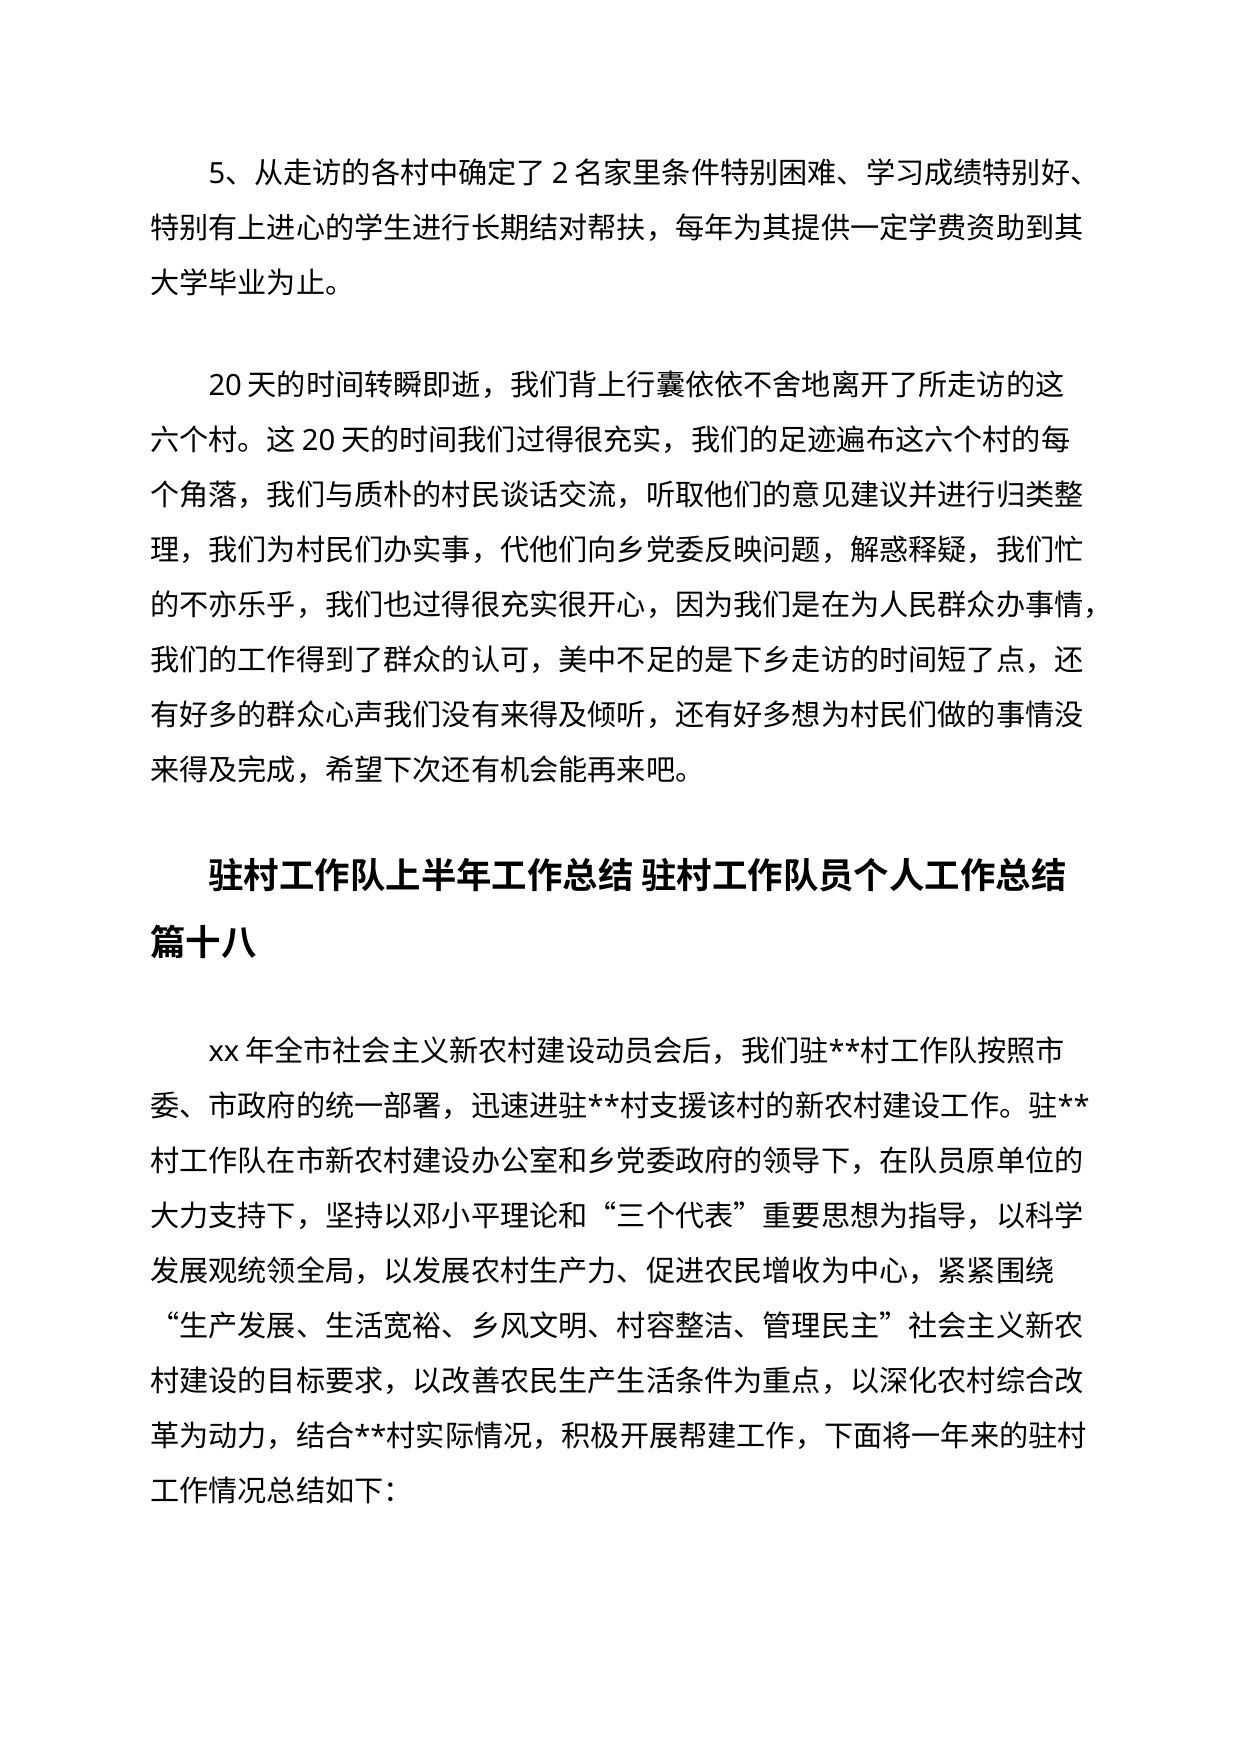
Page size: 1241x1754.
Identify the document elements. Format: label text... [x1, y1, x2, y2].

text 驻村工作队上半年工作总结 驻村工作队员个人工作总结篇十八 [150, 848, 1090, 966]
text 5、从走访的各村中确定了2名家里条件特别困难、学习成绩特别好、特别有上进心的学生进行长期结对帮扶，每年为其提供一定学费资助到其大学毕业为止。 [150, 150, 1090, 302]
text xx年全市社会主义新农村建设动员会后，我们驻**村工作队按照市委、市政府的统一部署，迅速进驻**村支援该村的新农村建设工作。驻**村工作队在市新农村建设办公室和乡党委政府的领导下，在队员原单位的大力支持下，坚持以邓小平理论和“三个代表”重要思想为指导，以科学发展观统领全局，以发展农村生产力、促进农民增收为中心，紧紧围绕“生产发展、生活宽裕、乡风文明、村容整洁、管理民主”社会主义新农村建设的目标要求，以改善农民生产生活条件为重点，以深化农村综合改革为动力，结合**村实际情况，积极开展帮建工作，下面将一年来的驻村工作情况总结如下： [150, 1028, 1090, 1510]
text 20天的时间转瞬即逝，我们背上行囊依依不舍地离开了所走访的这六个村。这20天的时间我们过得很充实，我们的足迹遍布这六个村的每个角落，我们与质朴的村民谈话交流，听取他们的意见建议并进行归类整理，我们为村民们办实事，代他们向乡党委反映问题，解惑释疑，我们忙的不亦乐乎，我们也过得很充实很开心，因为我们是在为人民群众办事情，我们的工作得到了群众的认可，美中不足的是下乡走访的时间短了点，还有好多的群众心声我们没有来得及倾听，还有好多想为村民们做的事情没来得及完成，希望下次还有机会能再来吧。 [150, 362, 1090, 788]
